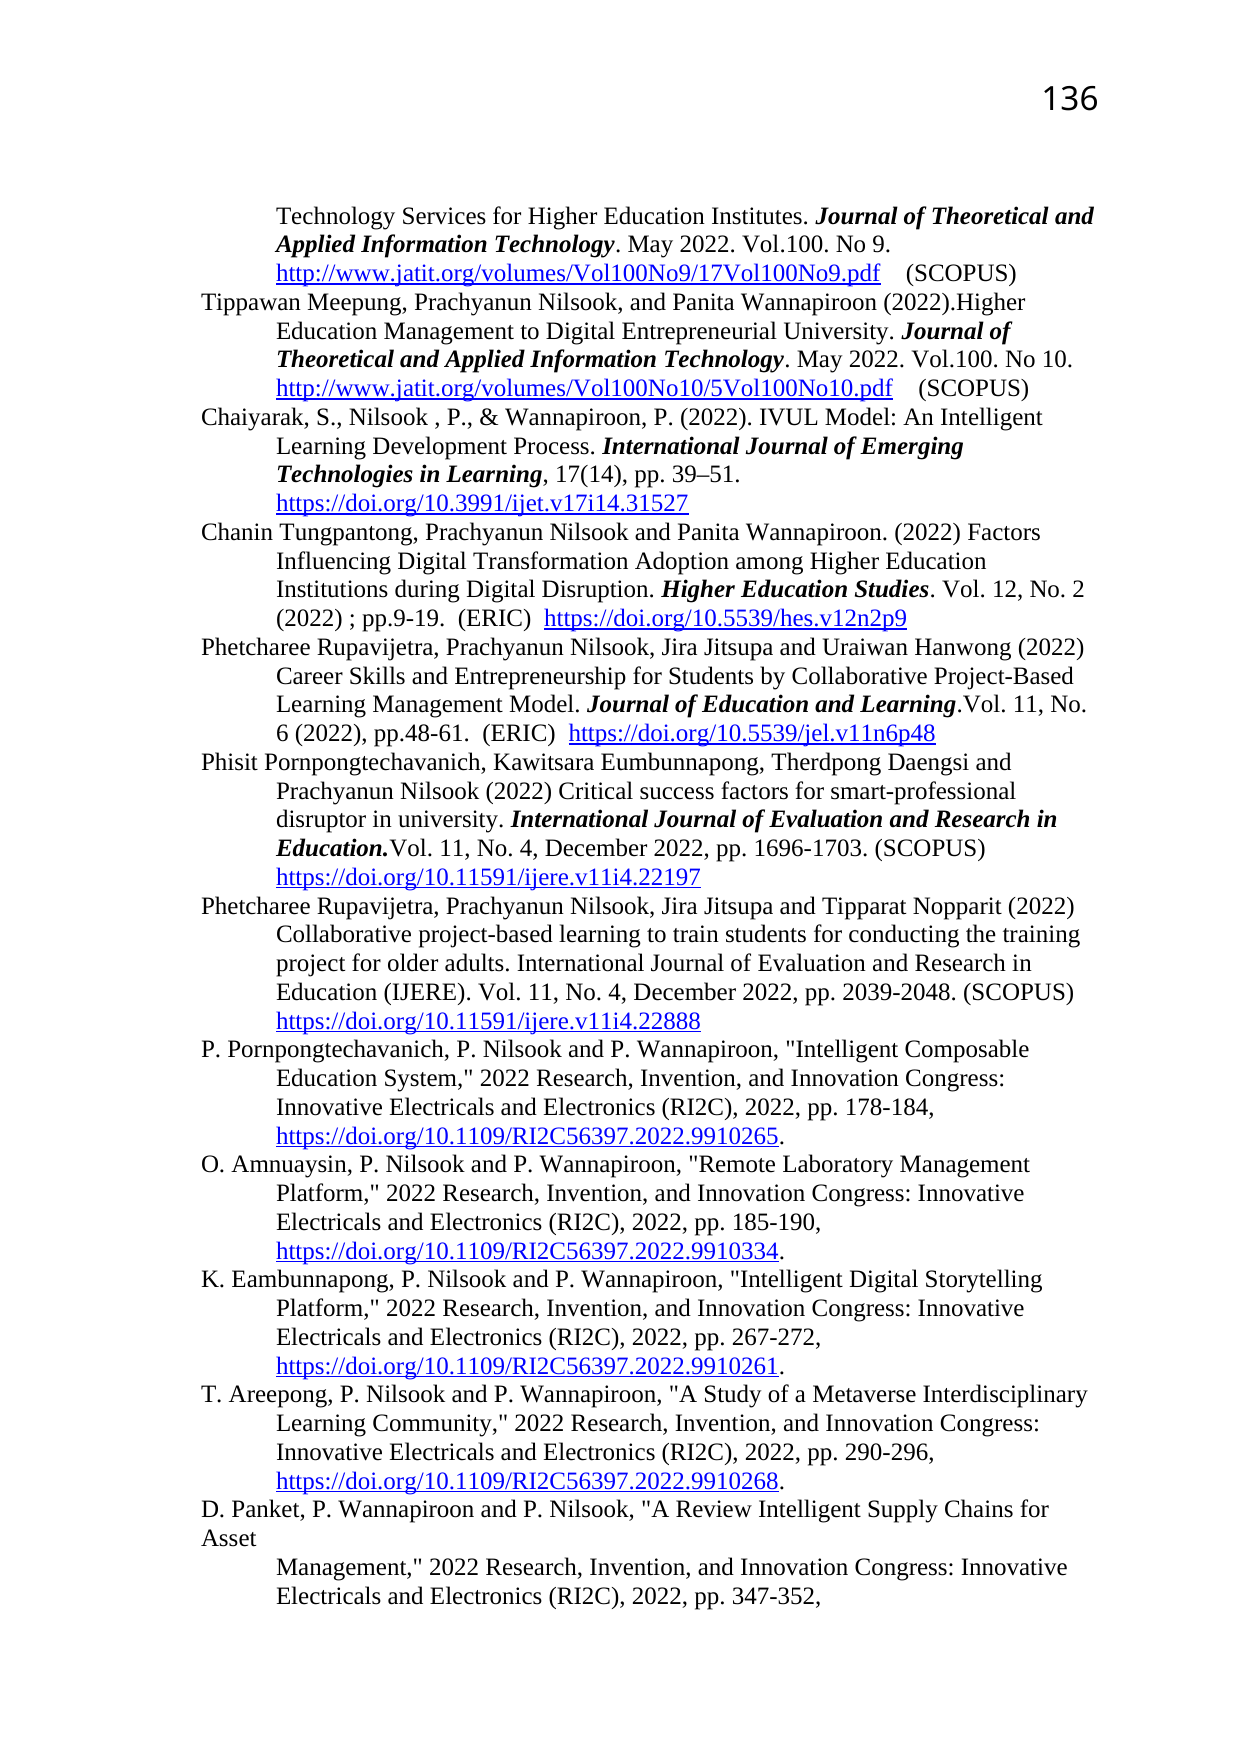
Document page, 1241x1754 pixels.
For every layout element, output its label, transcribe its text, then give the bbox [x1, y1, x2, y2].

text O. Amnuaysin, P. Nilsook and P. Wannapiroon, "Remote Laboratory Management [201, 1149, 1098, 1178]
text Platform," 2022 Research, Invention, and Innovation Congress: Innovative Electricals and Electronics (RI2C), 2022, pp. 267-272, https://doi.org/10.1109/RI2C56397.2022.9910261. [276, 1293, 1098, 1379]
text Tippawan Meepung, Prachyanun Nilsook, and Panita Wannapiroon (2022).Higher [201, 287, 1098, 316]
text Career Skills and Entrepreneurship for Students by Collaborative Project-Based Learning Management Model. Journal of Education and Learning.Vol. 11, No. 6 (2022), pp.48-61. (ERIC) https://doi.org/10.5539/jel.v11n6p48 [276, 661, 1098, 747]
text P. Pornpongtechavanich, P. Nilsook and P. Wannapiroon, "Intelligent Composable [201, 1034, 1098, 1063]
text Phetcharee Rupavijetra, Prachyanun Nilsook, Jira Jitsupa and Tipparat Nopparit (2022) [201, 891, 1098, 919]
text http://www.jatit.org/volumes/Vol100No9/17Vol100No9.pdf (SCOPUS) [201, 258, 1098, 287]
text Education System," 2022 Research, Invention, and Innovation Congress: Innovative Electricals and Electronics (RI2C), 2022, pp. 178-184, https://doi.org/10.1109/RI2C56397.2022.9910265. [276, 1063, 1098, 1149]
text Chanin Tungpantong, Prachyanun Nilsook and Panita Wannapiroon. (2022) Factors [201, 517, 1098, 546]
text Education Management to Digital Entrepreneurial University. Journal of Theoretical and Applied Information Technology. May 2022. Vol.100. No 10. [276, 316, 1098, 373]
text Influencing Digital Transformation Adoption among Higher Education Institutions during Digital Disruption. Higher Education Studies. Vol. 12, No. 2 (2022) ; pp.9-19. (ERIC) https://doi.org/10.5539/hes.v12n2p9 [276, 546, 1098, 632]
text Chaiyarak, S., Nilsook , P., & Wannapiroon, P. (2022). IVUL Model: An Intelligent [201, 402, 1098, 431]
text K. Eambunnapong, P. Nilsook and P. Wannapiroon, "Intelligent Digital Storytelling [201, 1264, 1098, 1293]
text Prachyanun Nilsook (2022) Critical success factors for smart-professional disruptor in university. International Journal of Evaluation and Research in Education.Vol. 11, No. 4, December 2022, pp. 1696-1703. (SCOPUS) [276, 776, 1098, 862]
text D. Panket, P. Wannapiroon and P. Nilsook, "A Review Intelligent Supply Chains for Asset [201, 1494, 1098, 1552]
text Learning Community," 2022 Research, Invention, and Innovation Congress: Innovative Electricals and Electronics (RI2C), 2022, pp. 290-296, https://doi.org/10.1109/RI2C56397.2022.9910268. [276, 1408, 1098, 1494]
text Platform," 2022 Research, Invention, and Innovation Congress: Innovative Electricals and Electronics (RI2C), 2022, pp. 185-190, https://doi.org/10.1109/RI2C56397.2022.9910334. [276, 1178, 1098, 1264]
text T. Areepong, P. Nilsook and P. Wannapiroon, "A Study of a Metaverse Interdisciplinary [201, 1379, 1098, 1408]
text Collaborative project-based learning to train students for conducting the training project for older adults. International Journal of Evaluation and Research in Education (IJERE). Vol. 11, No. 4, December 2022, pp. 2039-2048. (SCOPUS) [276, 919, 1098, 1006]
text Learning Development Process. International Journal of Emerging Technologies in Learning, 17(14), pp. 39–51. https://doi.org/10.3991/ijet.v17i14.31527 [276, 431, 1098, 517]
text Management," 2022 Research, Invention, and Innovation Congress: Innovative Electricals and Electronics (RI2C), 2022, pp. 347-352, [276, 1552, 1098, 1609]
text http://www.jatit.org/volumes/Vol100No10/5Vol100No10.pdf (SCOPUS) [201, 373, 1098, 402]
text https://doi.org/10.11591/ijere.v11i4.22888 [201, 1006, 1098, 1034]
text Phisit Pornpongtechavanich, Kawitsara Eumbunnapong, Therdpong Daengsi and [201, 747, 1098, 776]
text Technology Services for Higher Education Institutes. Journal of Theoretical and Applied Information Technology. May 2022. Vol.100. No 9. [276, 201, 1098, 258]
text https://doi.org/10.11591/ijere.v11i4.22197 [201, 862, 1098, 891]
text Phetcharee Rupavijetra, Prachyanun Nilsook, Jira Jitsupa and Uraiwan Hanwong (2022) [201, 632, 1098, 661]
